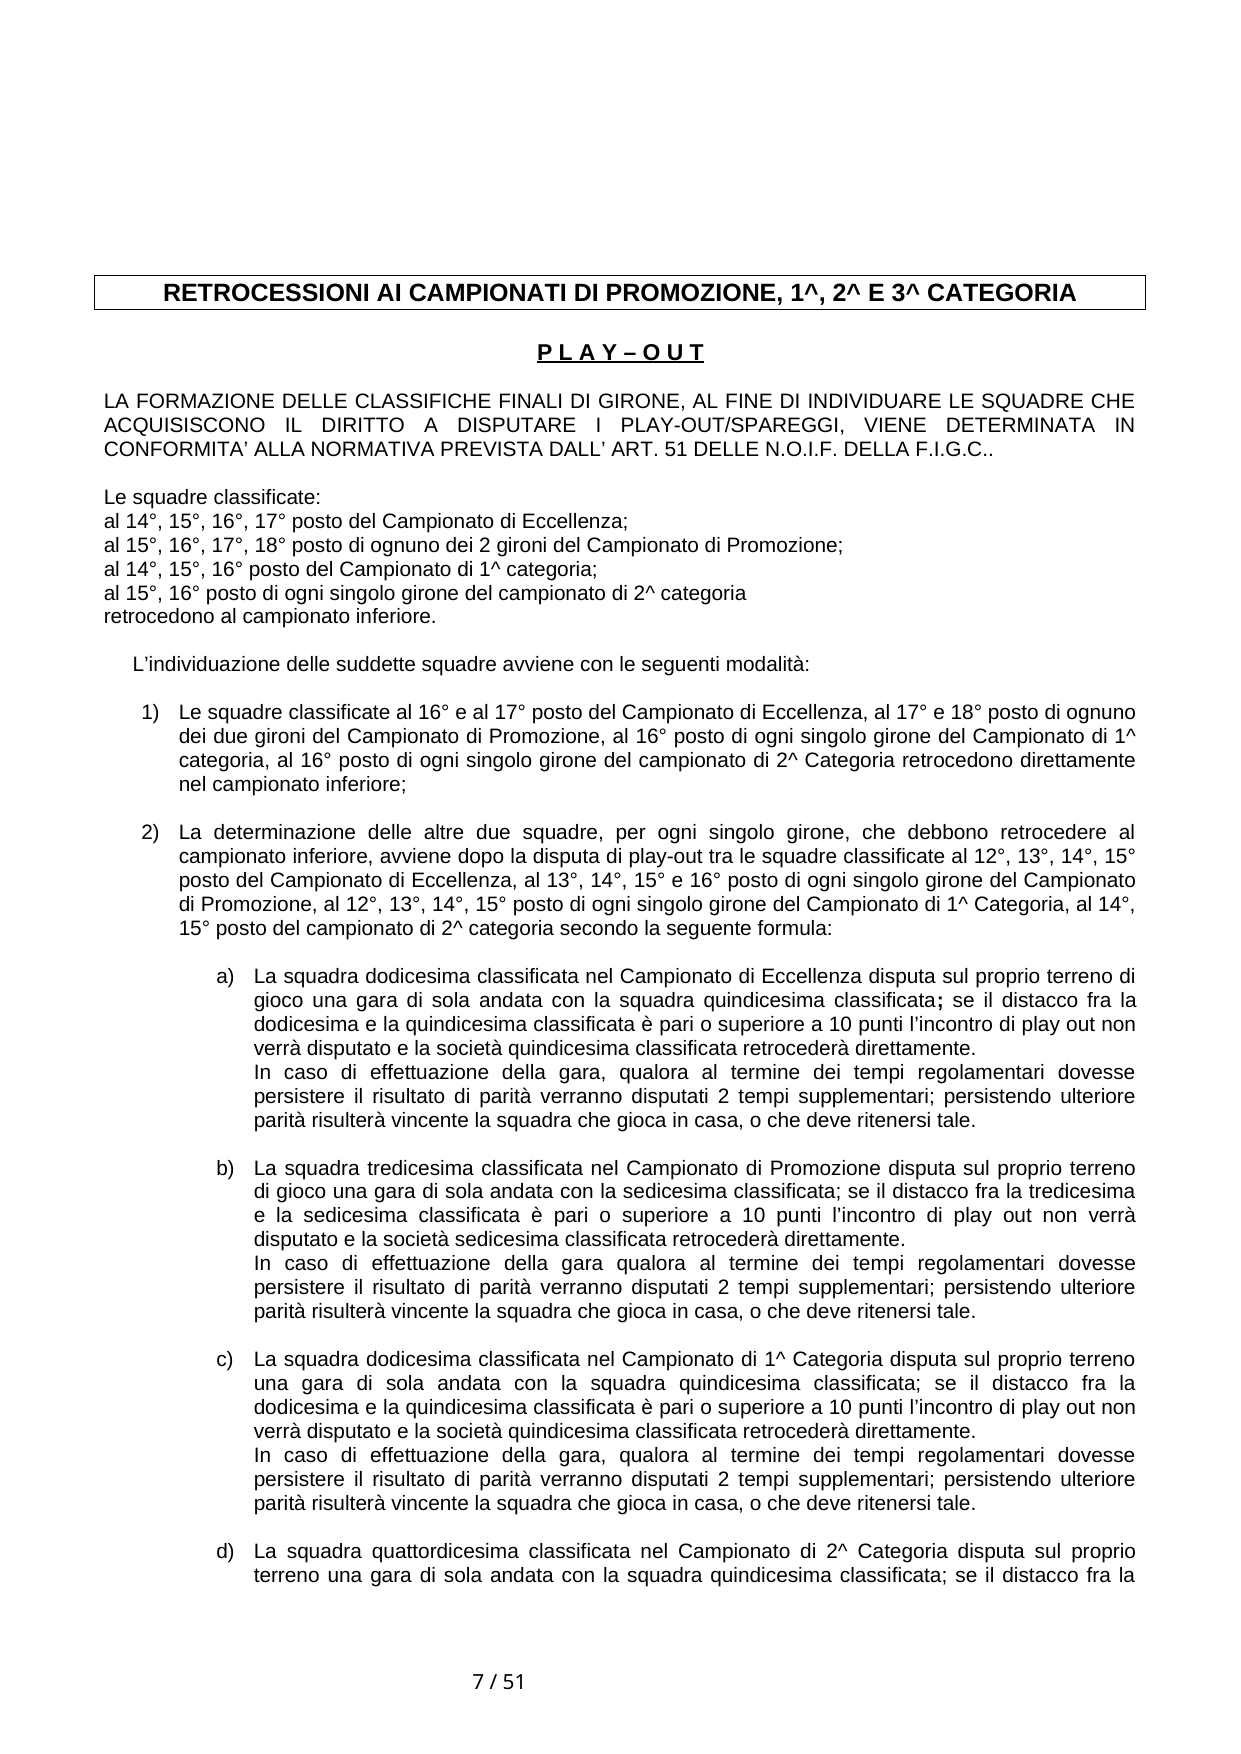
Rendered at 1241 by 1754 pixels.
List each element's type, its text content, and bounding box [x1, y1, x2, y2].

text CLASSIFICHE FINALI DI GIRONE, AL FINE DI INDIVIDUARE LE SQUADRE CHE ACQUISISCONO IL DIRITTO A DISPUTARE I PLAY-OUT/SPAREGGI, VIENE DETERMINATA IN CONFORMITA’ ALLA NORMATIVA PREVISTA DALL’ ART. 51 DELLE N.O.I.F. DELLA F.I.G.C.. [103, 389, 1137, 461]
text al 15°, 16°, 17°, 18° posto di ognuno dei 2 gironi del Campionato di Promozione; [103, 532, 1137, 556]
text retrocedono al campionato inferiore. [103, 604, 1137, 628]
text P L A Y – O U T [103, 338, 1137, 365]
text RETROCESSIONI AI CAMPIONATI DI PROMOZIONE, 1^, 2^ E 3^ CATEGORIA [95, 276, 1145, 309]
list La squadra dodicesima classificata nel Campionato di Eccellenza disputa sul proprio terreno di gioco una gara di sola andata con la squadra quindicesima classificata; se il distacco fra la dodicesima e la quindicesima classificata è pari o superiore a 10 punti l’incontro di play out non verrà disputato e la società quindicesima classificata retrocederà direttamente. [216, 964, 1137, 1059]
text al 14°, 15°, 16°, 17° posto del Campionato di Eccellenza; [103, 508, 1137, 532]
list La determinazione delle altre due squadre, per ogni singolo girone, che debbono retrocedere al campionato inferiore, avviene dopo la disputa di play-out tra le squadre classificate al 12°, 13°, 14°, 15° posto del Campionato di Eccellenza, al 13°, 14°, 15° e 16° posto di ogni singolo girone del Campionato di Promozione, al 12°, 13°, 14°, 15° posto di ogni singolo girone del Campionato di 1^ Categoria, al 14°, 15° posto del campionato di 2^ categoria secondo la seguente formula: [141, 820, 1137, 940]
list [216, 1539, 1137, 1587]
list La squadra tredicesima classificata nel Campionato di Promozione disputa sul proprio terreno di gioco una gara di sola andata con la sedicesima classificata; se il distacco fra la tredicesima e la sedicesima classificata è pari o superiore a 10 punti l’incontro di play out non verrà disputato e la società sedicesima classificata retrocederà direttamente. [216, 1155, 1137, 1251]
text Le squadre classificate: [103, 484, 1137, 508]
text al 15°, 16° posto di ogni singolo girone del campionato di 2^ categoria [103, 580, 1137, 604]
text In caso di effettuazione della gara qualora al termine dei tempi regolamentari dovesse persistere il risultato di parità verranno disputati 2 tempi supplementari; persistendo ulteriore parità risulterà vincente la squadra che gioca in casa, o che deve ritenersi tale. [253, 1251, 1137, 1323]
list La squadra dodicesima classificata nel Campionato di 1^ Categoria disputa sul proprio terreno una gara di sola andata con la squadra quindicesima classificata; se il distacco fra la dodicesima e la quindicesima classificata è pari o superiore a 10 punti l’incontro di play out non verrà disputato e la società quindicesima classificata retrocederà direttamente. [216, 1347, 1137, 1443]
text L’individuazione delle suddette squadre avviene con le seguenti modalità: [103, 652, 1137, 676]
text al 14°, 15°, 16° posto del Campionato di 1^ categoria; [103, 556, 1137, 580]
list Le squadre classificate al 16° e al 17° posto del Campionato di Eccellenza, al 17° e 18° posto di ognuno dei due gironi del Campionato di Promozione, al 16° posto di ogni singolo girone del Campionato di 1^ categoria, al 16° posto di ogni singolo girone del campionato di 2^ Categoria retrocedono direttamente nel campionato inferiore; [141, 700, 1137, 796]
